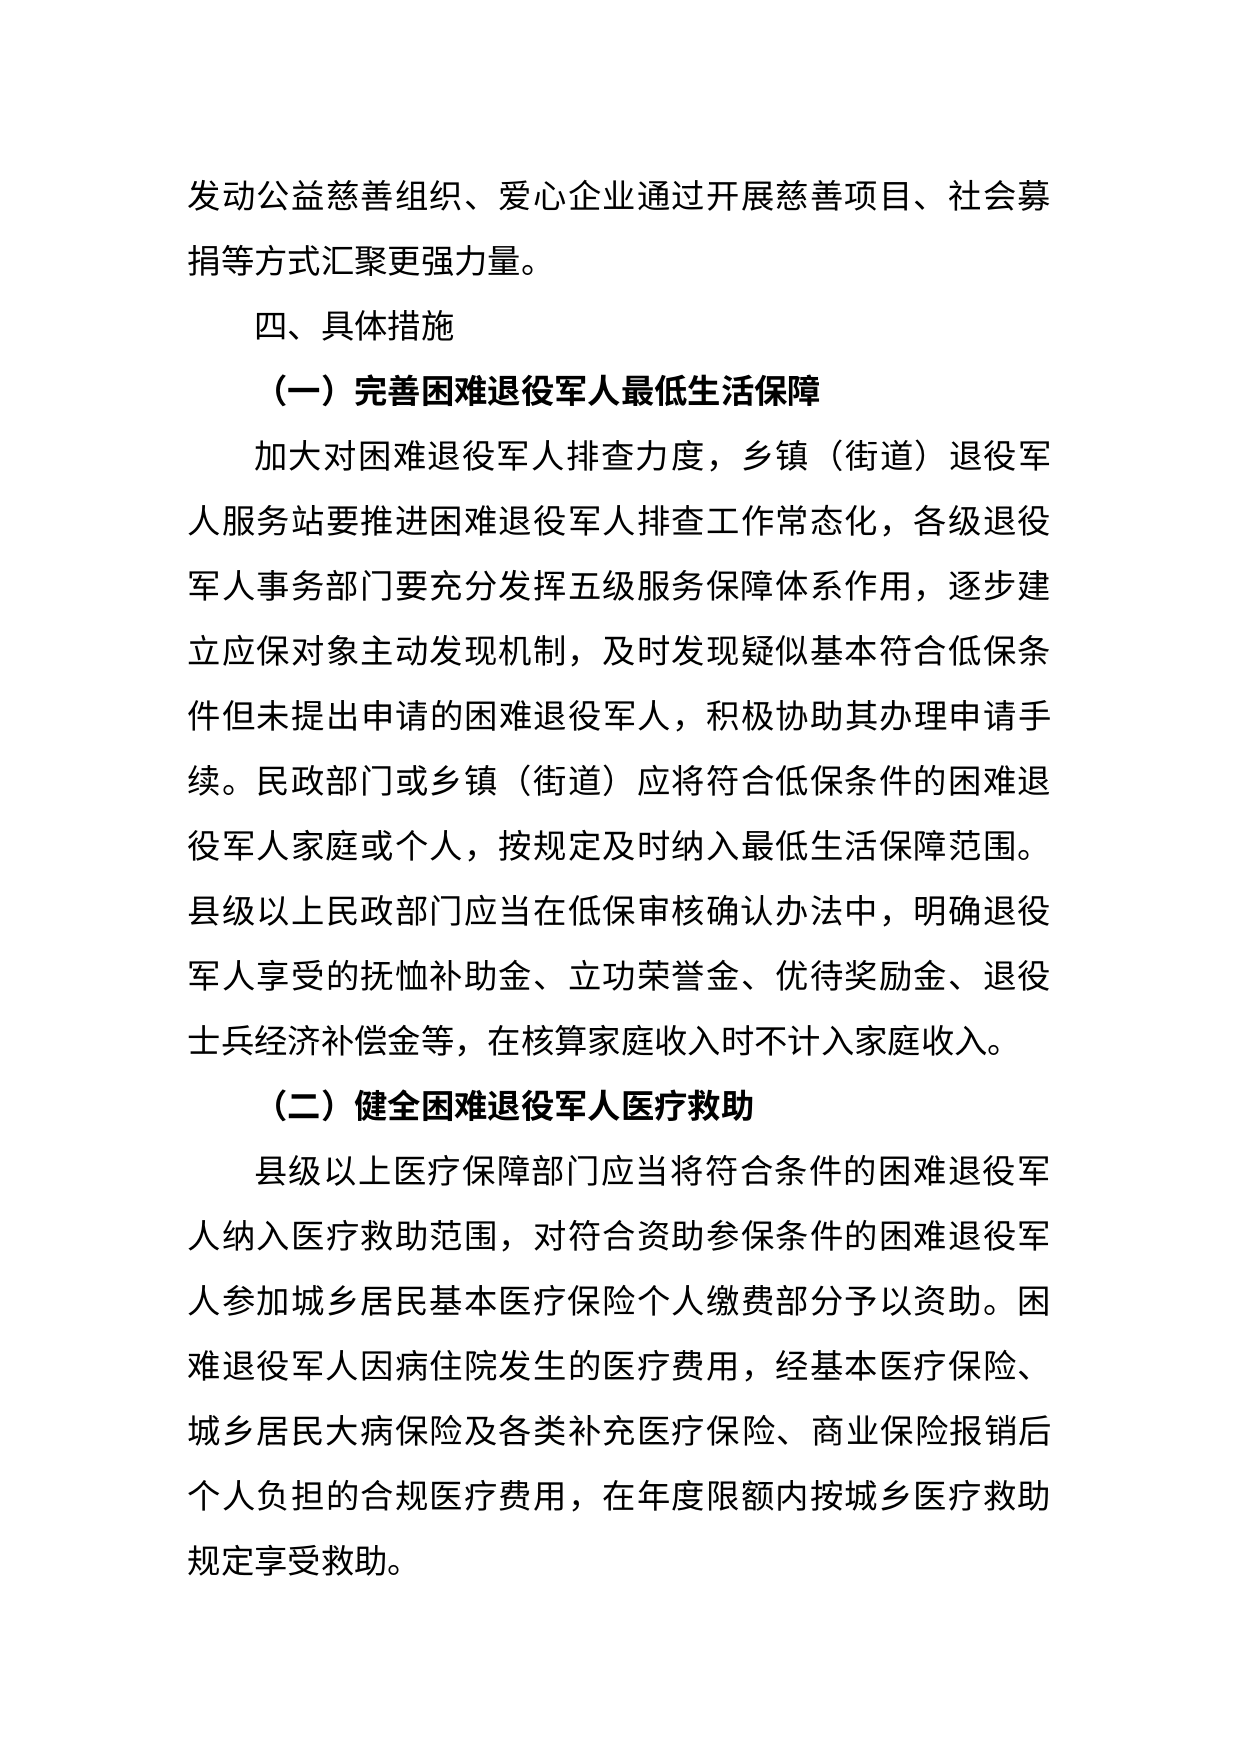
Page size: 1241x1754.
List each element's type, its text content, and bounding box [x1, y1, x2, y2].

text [187, 162, 1053, 292]
text 加大对困难退役军人排查力度，乡镇（街道）退役军人服务站要推进困难退役军人排查工作常态化，各级退役军人事务部门要充分发挥五级服务保障体系作用，逐步建立应保对象主动发现机制，及时发现疑似基本符合低保条件但未提出申请的困难退役军人，积极协助其办理申请手续。民政部门或乡镇（街道）应将符合低保条件的困难退役军人家庭或个人，按规定及时纳入最低生活保障范围。县级以上民政部门应当在低保审核确认办法中，明确退役军人享受的抚恤补助金、立功荣誉金、优待奖励金、退役士兵经济补偿金等，在核算家庭收入时不计入家庭收入。 [187, 422, 1053, 1072]
text 县级以上医疗保障部门应当将符合条件的困难退役军人纳入医疗救助范围，对符合资助参保条件的困难退役军人参加城乡居民基本医疗保险个人缴费部分予以资助。困难退役军人因病住院发生的医疗费用，经基本医疗保险、城乡居民大病保险及各类补充医疗保险、商业保险报销后个人负担的合规医疗费用，在年度限额内按城乡医疗救助规定享受救助。 [187, 1137, 1053, 1592]
text （二）健全困难退役军人医疗救助 [187, 1072, 1053, 1137]
text 四、具体措施 [187, 292, 1053, 357]
text （一）完善困难退役军人最低生活保障 [187, 357, 1053, 422]
